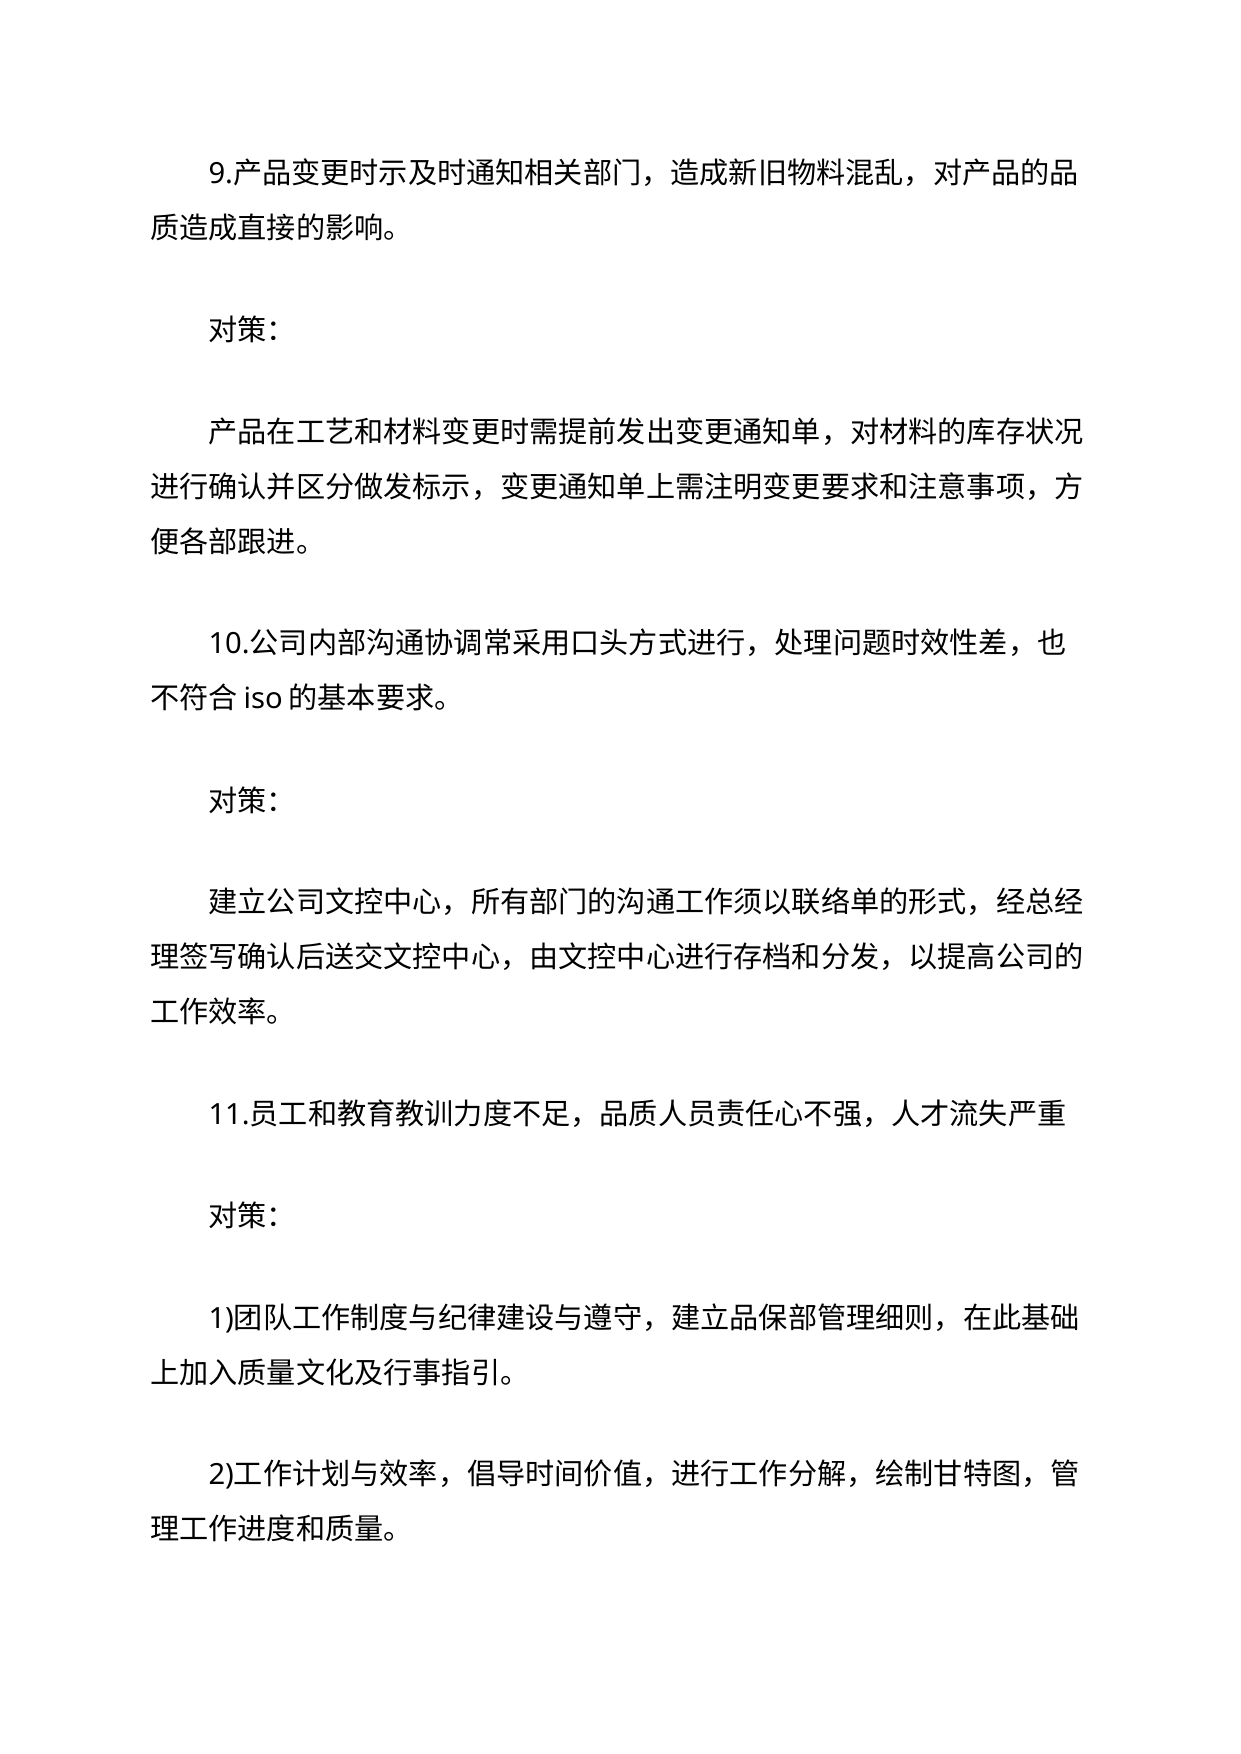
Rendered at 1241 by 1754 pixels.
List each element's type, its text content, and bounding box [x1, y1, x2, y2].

text 建立公司文控中心，所有部门的沟通工作须以联络单的形式，经总经理签写确认后送交文控中心，由文控中心进行存档和分发，以提高公司的工作效率。 [150, 879, 1090, 1031]
text 对策： [150, 1192, 1090, 1235]
text 对策： [150, 777, 1090, 819]
text 2)工作计划与效率，倡导时间价值，进行工作分解，绘制甘特图，管理工作进度和质量。 [150, 1451, 1090, 1548]
text 对策： [150, 307, 1090, 349]
text 11.员工和教育教训力度不足，品质人员责任心不强，人才流失严重 [150, 1090, 1090, 1133]
text 产品在工艺和材料变更时需提前发出变更通知单，对材料的库存状况进行确认并区分做发标示，变更通知单上需注明变更要求和注意事项，方便各部跟进。 [150, 408, 1090, 561]
text 10.公司内部沟通协调常采用口头方式进行，处理问题时效性差，也不符合iso的基本要求。 [150, 620, 1090, 717]
text 9.产品变更时示及时通知相关部门，造成新旧物料混乱，对产品的品质造成直接的影响。 [150, 150, 1090, 247]
text 1)团队工作制度与纪律建设与遵守，建立品保部管理细则，在此基础上加入质量文化及行事指引。 [150, 1294, 1090, 1391]
